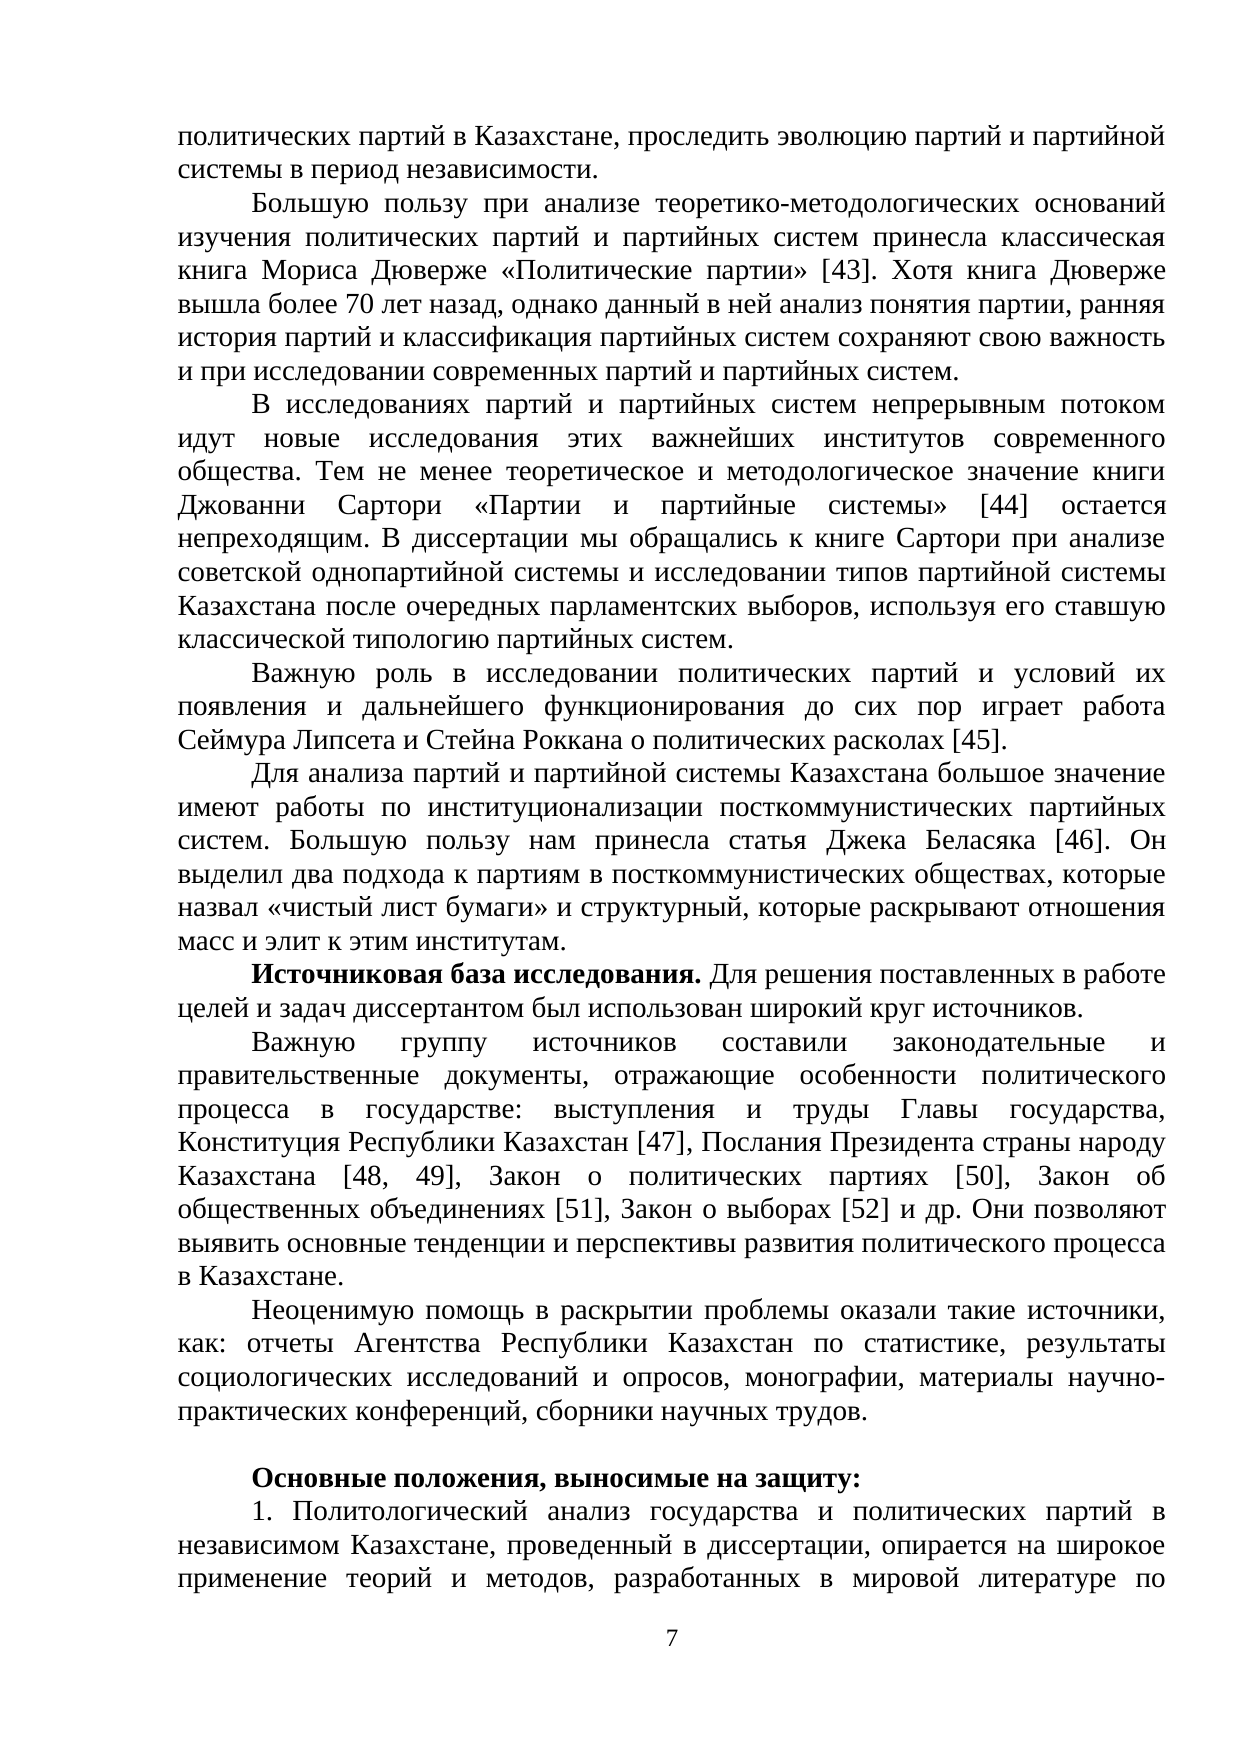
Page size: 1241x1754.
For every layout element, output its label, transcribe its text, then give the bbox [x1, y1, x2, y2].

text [177, 1493, 1167, 1594]
text Для анализа партий и партийной системы Казахстана большое значение имеют работы по институционализации посткоммунистических партийных систем. Большую пользу нам принесла статья Джека Беласяка [46]. Он выделил два подхода к партиям в посткоммунистических обществах, которые назвал «чистый лист бумаги» и структурный, которые раскрывают отношения масс и элит к этим институтам. [177, 755, 1167, 957]
text Большую пользу при анализе теоретико-методологических оснований изучения политических партий и партийных систем принесла классическая книга Мориса Дюверже «Политические партии» [43]. Хотя книга Дюверже вышла более 70 лет назад, однако данный в ней анализ понятия партии, ранняя история партий и классификация партийных систем сохраняют свою важность и при исследовании современных партий и партийных систем. [177, 185, 1167, 386]
text Важную группу источников составили законодательные и правительственные документы, отражающие особенности политического процесса в государстве: выступления и труды Главы государства, Конституция Республики Казахстан [47], Послания Президента страны народу Казахстана [48, 49], Закон о политических партиях [50], Закон об общественных объединениях [51], Закон о выборах [52] и др. Они позволяют выявить основные тенденции и перспективы развития политического процесса в Казахстане. [177, 1024, 1167, 1292]
text Важную роль в исследовании политических партий и условий их появления и дальнейшего функционирования до сих пор играет работа Сеймура Липсета и Стейна Роккана о политических расколах [45]. [177, 655, 1167, 755]
text Источниковая база исследования. Для решения поставленных в работе целей и задач диссертантом был использован широкий круг источников. [177, 957, 1167, 1024]
text Основные положения, выносимые на защиту: [177, 1460, 1167, 1493]
text В исследованиях партий и партийных систем непрерывным потоком идут новые исследования этих важнейших институтов современного общества. Тем не менее теоретическое и методологическое значение книги Джованни Сартори «Партии и партийные системы» [44] остается непреходящим. В диссертации мы обращались к книге Сартори при анализе советской однопартийной системы и исследовании типов партийной системы Казахстана после очередных парламентских выборов, используя его ставшую классической типологию партийных систем. [177, 386, 1167, 655]
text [177, 118, 1167, 185]
text Неоценимую помощь в раскрытии проблемы оказали такие источники, как: отчеты Агентства Республики Казахстан по статистике, результаты социологических исследований и опросов, монографии, материалы научно-практических конференций, сборники научных трудов. [177, 1292, 1167, 1426]
